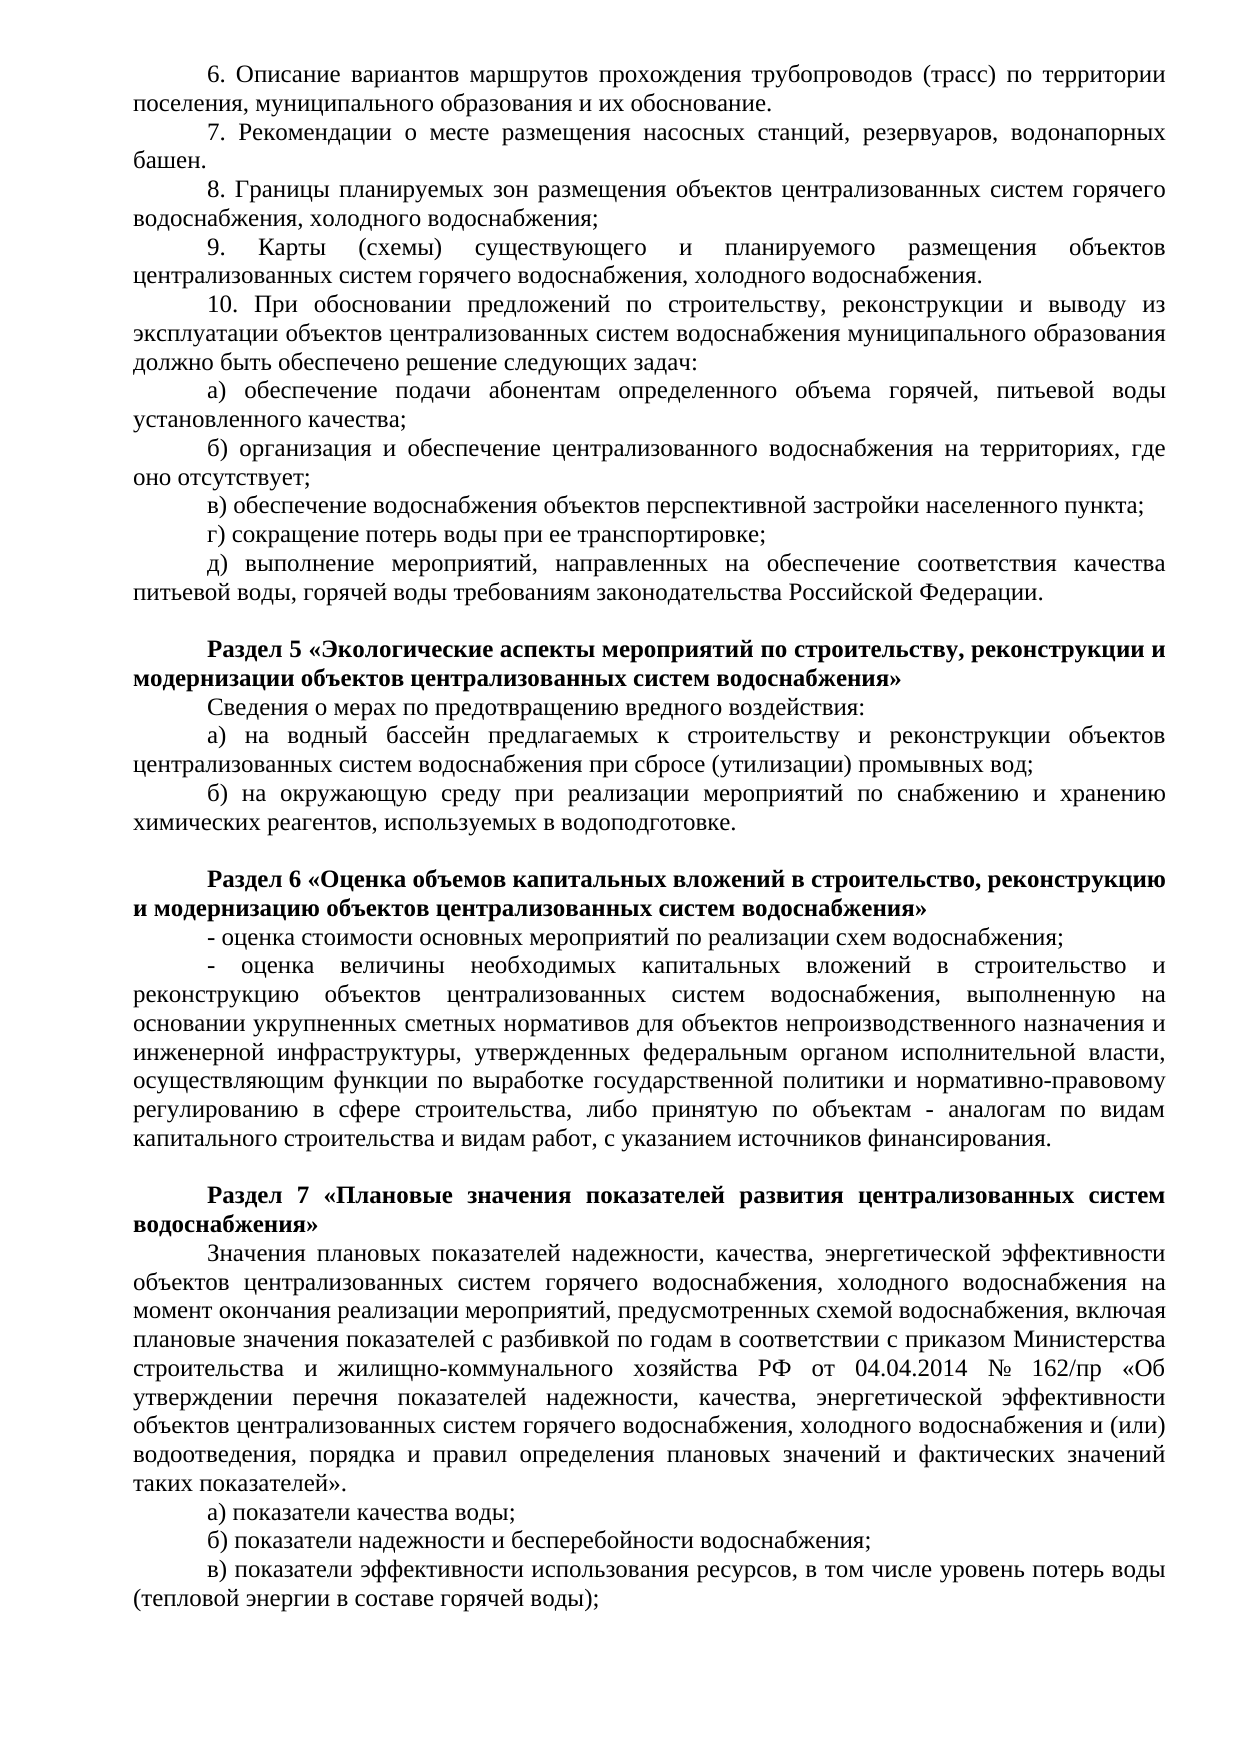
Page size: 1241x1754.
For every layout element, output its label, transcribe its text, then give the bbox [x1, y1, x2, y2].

text 10. При обосновании предложений по строительству, реконструкции и выводу из эксплуатации объектов централизованных систем водоснабжения муниципального образования должно быть обеспечено решение следующих задач: [133, 289, 1167, 375]
text Раздел 6 «Оценка объемов капитальных вложений в строительство, реконструкцию и модернизацию объектов централизованных систем водоснабжения» [133, 864, 1167, 922]
text Раздел 7 «Плановые значения показателей развития централизованных систем водоснабжения» [133, 1180, 1167, 1238]
text - оценка стоимости основных мероприятий по реализации схем водоснабжения; [133, 922, 1167, 950]
text Раздел 5 «Экологические аспекты мероприятий по строительству, реконструкции и модернизации объектов централизованных систем водоснабжения» [133, 634, 1167, 692]
text в) обеспечение водоснабжения объектов перспективной застройки населенного пункта; [133, 490, 1167, 519]
text б) на окружающую среду при реализации мероприятий по снабжению и хранению химических реагентов, используемых в водоподготовке. [133, 778, 1167, 835]
text а) обеспечение подачи абонентам определенного объема горячей, питьевой воды установленного качества; [133, 375, 1167, 433]
text б) показатели надежности и бесперебойности водоснабжения; [133, 1525, 1167, 1554]
text а) показатели качества воды; [133, 1497, 1167, 1525]
text Сведения о мерах по предотвращению вредного воздействия: [133, 692, 1167, 720]
text - оценка величины необходимых капитальных вложений в строительство и реконструкцию объектов централизованных систем водоснабжения, выполненную на основании укрупненных сметных нормативов для объектов непроизводственного назначения и инженерной инфраструктуры, утвержденных федеральным органом исполнительной власти, осуществляющим функции по выработке государственной политики и нормативно-правовому регулированию в сфере строительства, либо принятую по объектам - аналогам по видам капитального строительства и видам работ, с указанием источников финансирования. [133, 950, 1167, 1152]
text в) показатели эффективности использования ресурсов, в том числе уровень потерь воды (тепловой энергии в составе горячей воды); [133, 1554, 1167, 1612]
text д) выполнение мероприятий, направленных на обеспечение соответствия качества питьевой воды, горячей воды требованиям законодательства Российской Федерации. [133, 548, 1167, 605]
text 6. Описание вариантов маршрутов прохождения трубопроводов (трасс) по территории поселения, муниципального образования и их обоснование. [133, 59, 1167, 117]
text 8. Границы планируемых зон размещения объектов централизованных систем горячего водоснабжения, холодного водоснабжения; [133, 174, 1167, 232]
text Значения плановых показателей надежности, качества, энергетической эффективности объектов централизованных систем горячего водоснабжения, холодного водоснабжения на момент окончания реализации мероприятий, предусмотренных схемой водоснабжения, включая плановые значения показателей с разбивкой по годам в соответствии с приказом Министерства строительства и жилищно-коммунального хозяйства РФ от 04.04.2014 № 162/пр «Об утверждении перечня показателей надежности, качества, энергетической эффективности объектов централизованных систем горячего водоснабжения, холодного водоснабжения и (или) водоотведения, порядка и правил определения плановых значений и фактических значений таких показателей». [133, 1238, 1167, 1497]
text 9. Карты (схемы) существующего и планируемого размещения объектов централизованных систем горячего водоснабжения, холодного водоснабжения. [133, 232, 1167, 289]
text б) организация и обеспечение централизованного водоснабжения на территориях, где оно отсутствует; [133, 433, 1167, 490]
text г) сокращение потерь воды при ее транспортировке; [133, 519, 1167, 548]
text а) на водный бассейн предлагаемых к строительству и реконструкции объектов централизованных систем водоснабжения при сбросе (утилизации) промывных вод; [133, 720, 1167, 778]
text 7. Рекомендации о месте размещения насосных станций, резервуаров, водонапорных башен. [133, 117, 1167, 174]
